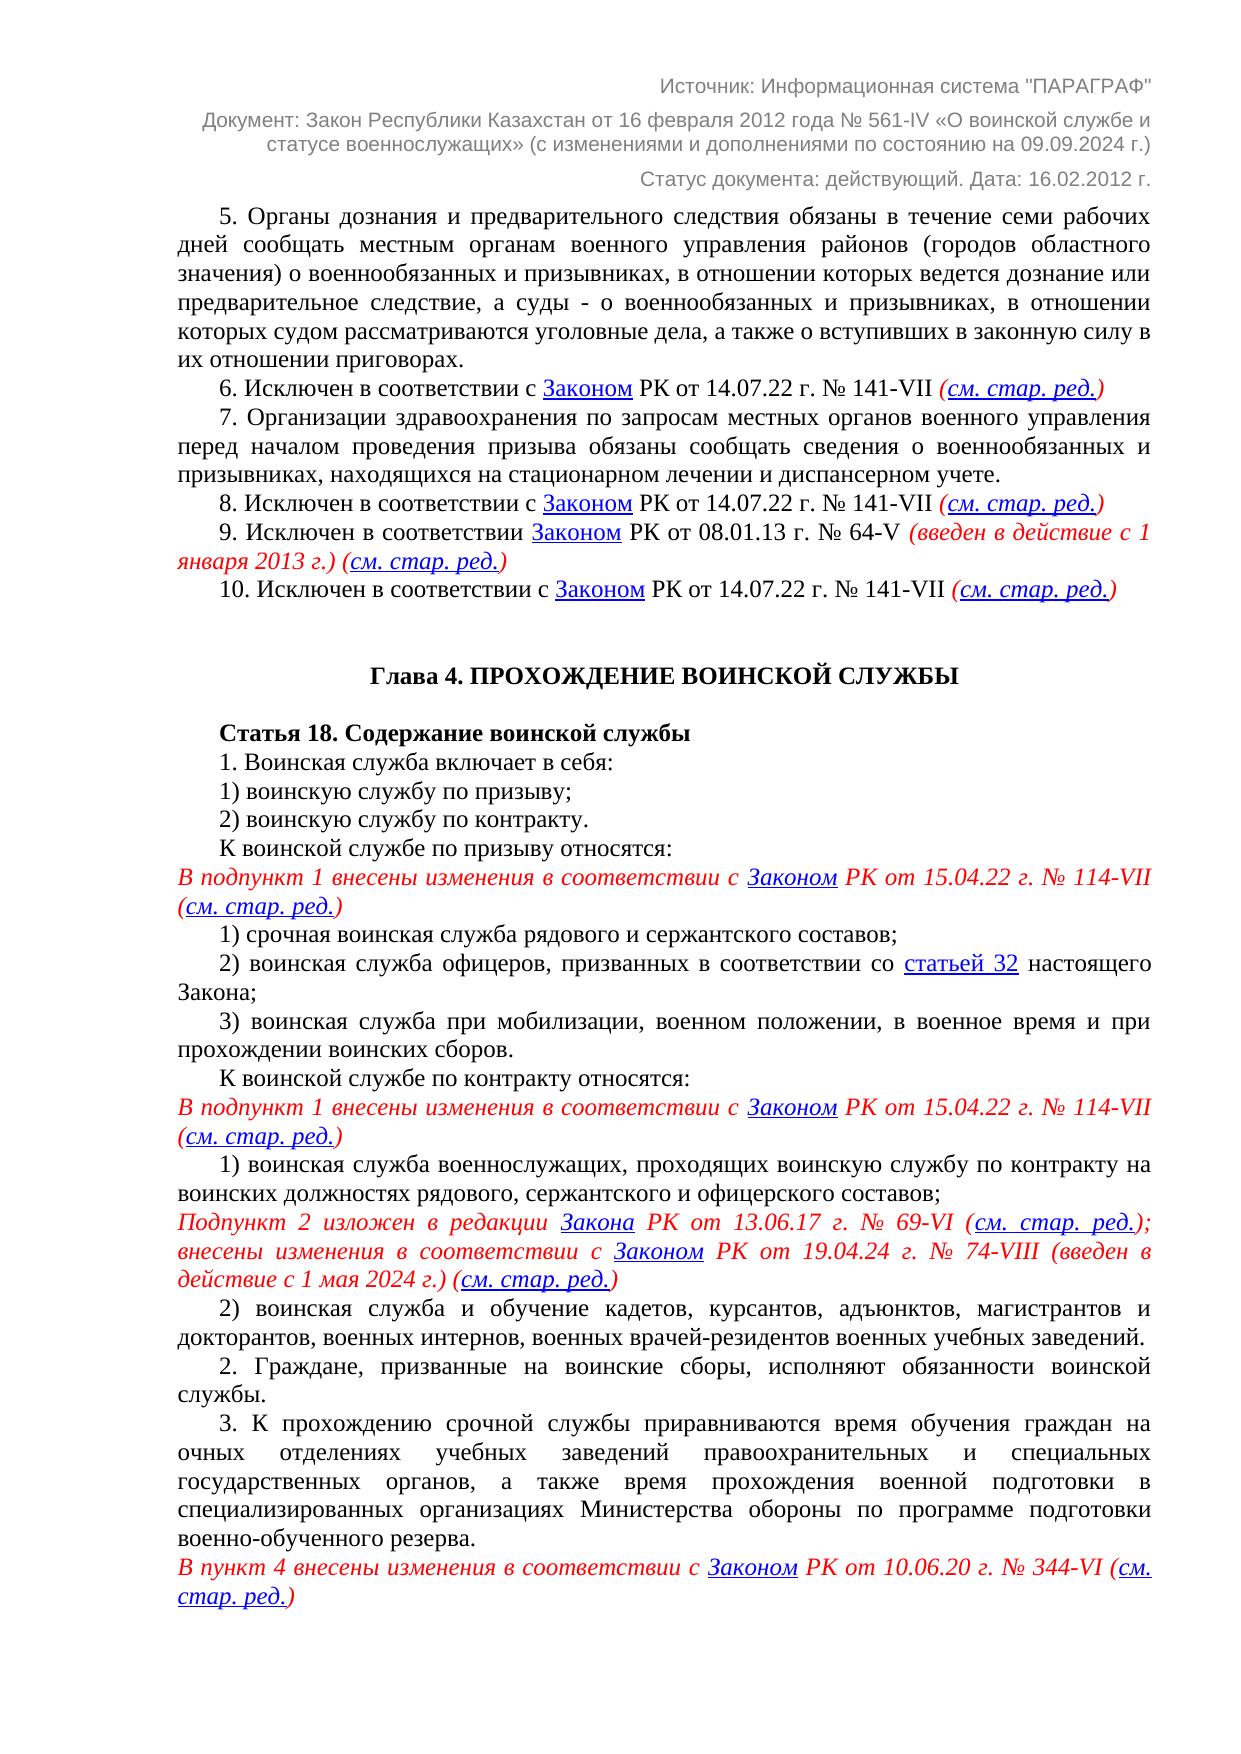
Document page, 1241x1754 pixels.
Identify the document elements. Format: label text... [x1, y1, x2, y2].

text 1. Воинская служба включает в себя: [177, 747, 1152, 776]
text 2. Граждане, призванные на воинские сборы, исполняют обязанности воинской службы. [177, 1351, 1152, 1408]
text 8. Исключен в соответствии с Законом РК от 14.07.22 г. № 141-VII (см. стар. ред.) [177, 488, 1152, 517]
text 5. Органы дознания и предварительного следствия обязаны в течение семи рабочих дней сообщать местным органам военного управления районов (городов областного значения) о военнообязанных и призывниках, в отношении которых ведется дознание или предварительное следствие, а суды - о военнообязанных и призывниках, в отношении которых судом рассматриваются уголовные дела, а также о вступивших в законную силу в их отношении приговорах. [177, 201, 1152, 373]
text 2) воинская служба и обучение кадетов, курсантов, адъюнктов, магистрантов и докторантов, военных интернов, военных врачей-резидентов военных учебных заведений. [177, 1293, 1152, 1351]
text К воинской службе по призыву относятся: [177, 833, 1152, 862]
text К воинской службе по контракту относятся: [177, 1063, 1152, 1092]
text 2) воинскую службу по контракту. [177, 804, 1152, 833]
text Подпункт 2 изложен в редакции Закона РК от 13.06.17 г. № 69-VI (см. стар. ред.); внесены изменения в соответствии с Законом РК от 19.04.24 г. № 74-VIII (введен в действие с 1 мая 2024 г.) (см. стар. ред.) [177, 1207, 1152, 1293]
text Глава 4. ПРОХОЖДЕНИЕ ВОИНСКОЙ СЛУЖБЫ [177, 661, 1152, 689]
text 9. Исключен в соответствии Законом РК от 08.01.13 г. № 64-V (введен в действие с 1 января 2013 г.) (см. стар. ред.) [177, 517, 1152, 574]
text 7. Организации здравоохранения по запросам местных органов военного управления перед началом проведения призыва обязаны сообщать сведения о военнообязанных и призывниках, находящихся на стационарном лечении и диспансерном учете. [177, 402, 1152, 488]
text 1) воинская служба военнослужащих, проходящих воинскую службу по контракту на воинских должностях рядового, сержантского и офицерского составов; [177, 1149, 1152, 1207]
text 3) воинская служба при мобилизации, военном положении, в военное время и при прохождении воинских сборов. [177, 1006, 1152, 1063]
text Статья 18. Содержание воинской службы [219, 718, 1152, 747]
text 10. Исключен в соответствии с Законом РК от 14.07.22 г. № 141-VII (см. стар. ред.) [177, 574, 1152, 603]
text 6. Исключен в соответствии с Законом РК от 14.07.22 г. № 141-VII (см. стар. ред.) [177, 373, 1152, 402]
text 1) срочная воинская служба рядового и сержантского составов; [177, 919, 1152, 948]
text 1) воинскую службу по призыву; [177, 776, 1152, 804]
text 2) воинская служба офицеров, призванных в соответствии со статьей 32 настоящего Закона; [177, 948, 1152, 1006]
text 3. К прохождению срочной службы приравниваются время обучения граждан на очных отделениях учебных заведений правоохранительных и специальных государственных органов, а также время прохождения военной подготовки в специализированных организациях Министерства обороны по программе подготовки военно-обученного резерва. [177, 1408, 1152, 1552]
text В подпункт 1 внесены изменения в соответствии с Законом РК от 15.04.22 г. № 114-VII (см. стар. ред.) [177, 862, 1152, 919]
text В пункт 4 внесены изменения в соответствии с Законом РК от 10.06.20 г. № 344-VI (см. стар. ред.) [177, 1552, 1152, 1609]
text В подпункт 1 внесены изменения в соответствии с Законом РК от 15.04.22 г. № 114-VII (см. стар. ред.) [177, 1092, 1152, 1149]
